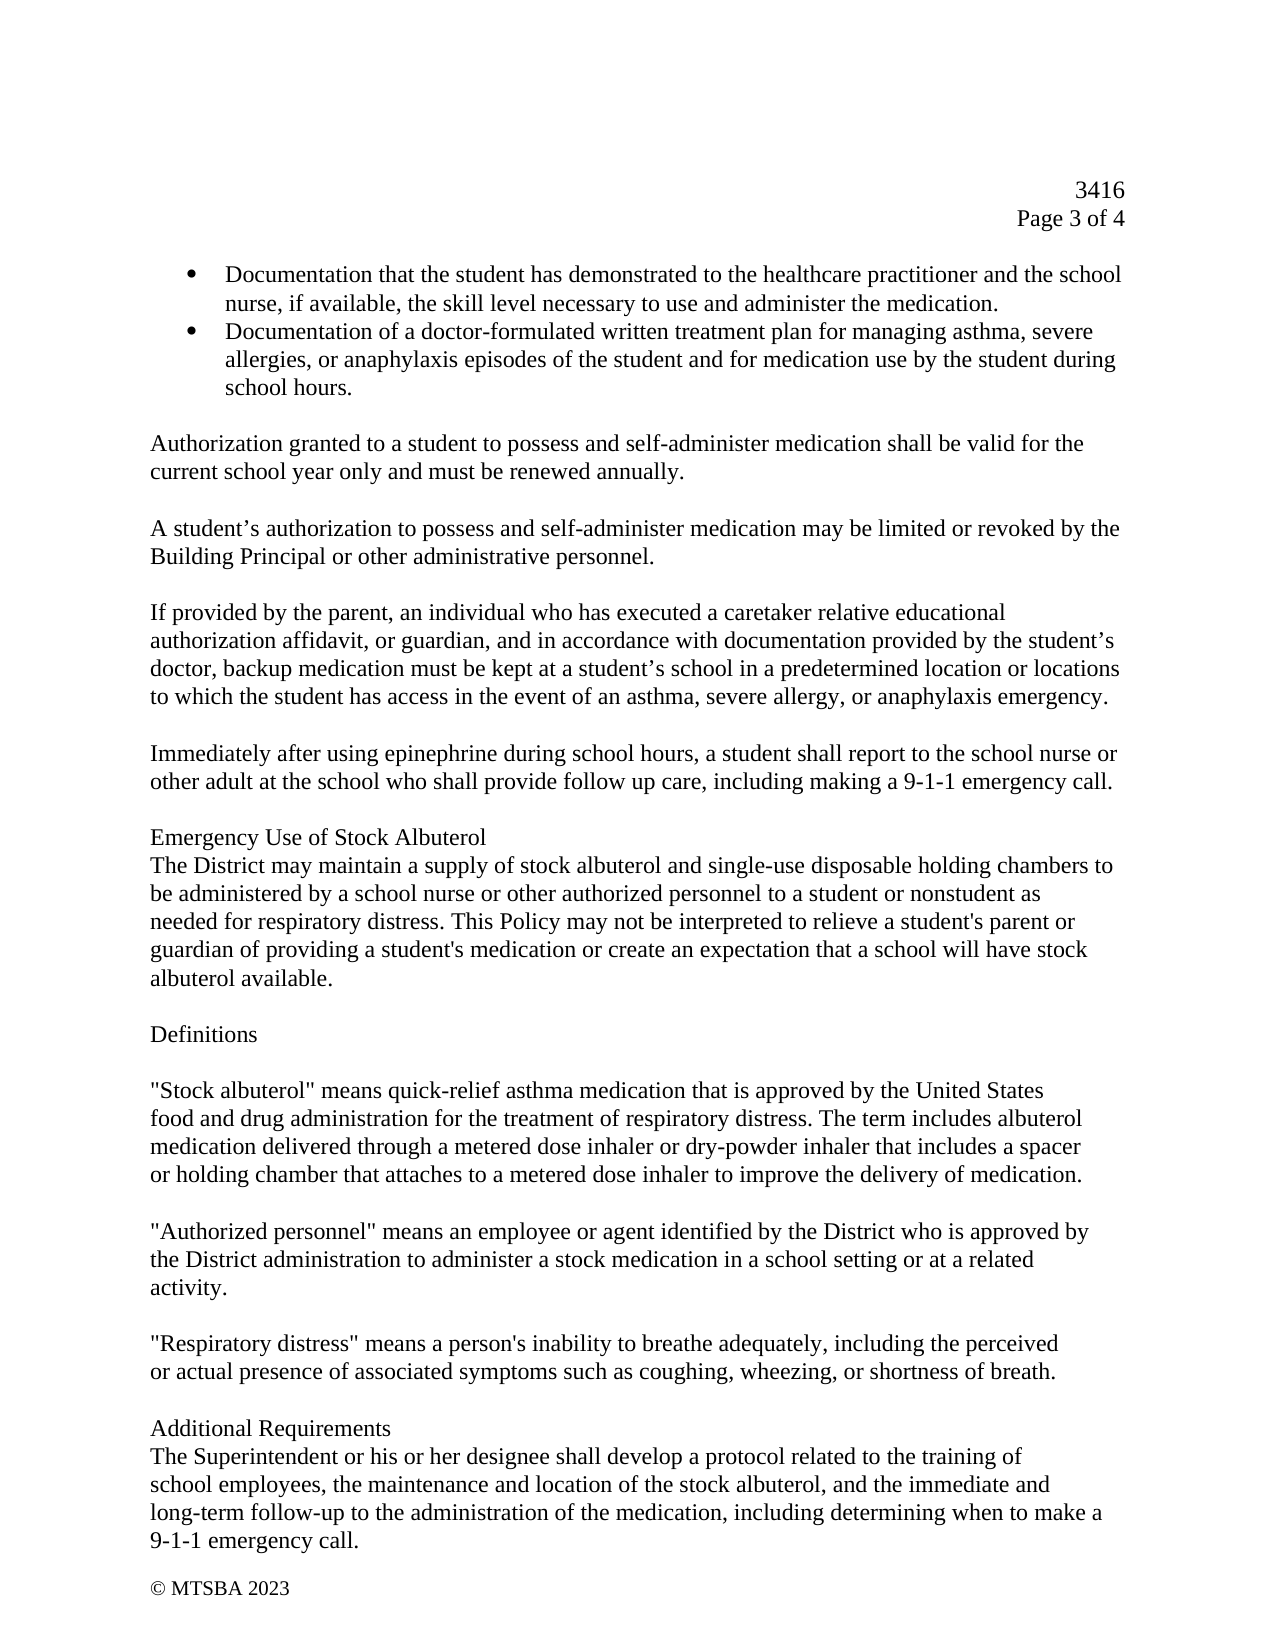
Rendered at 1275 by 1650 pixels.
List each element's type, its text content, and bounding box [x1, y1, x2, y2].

text Additional Requirements [150, 1413, 1125, 1441]
text or holding chamber that attaches to a metered dose inhaler to improve the delivery of medication. [150, 1160, 1125, 1188]
text If provided by the parent, an individual who has executed a caretaker relative educational authorization affidavit, or guardian, and in accordance with documentation provided by the student’s doctor, backup medication must be kept at a student’s school in a predetermined location or locations to which the student has access in the event of an asthma, severe allergy, or anaphylaxis emergency. [150, 597, 1125, 710]
text "Authorized personnel" means an employee or agent identified by the District who is approved by [150, 1216, 1125, 1244]
text A student’s authorization to possess and self-administer medication may be limited or revoked by the Building Principal or other administrative personnel. [150, 513, 1125, 569]
subtitle 3416 [150, 175, 1125, 204]
list Documentation that the student has demonstrated to the healthcare practitioner and the school nurse, if available, the skill level necessary to use and administer the medication. [187, 260, 1125, 316]
text school employees, the maintenance and location of the stock albuterol, and the immediate and [150, 1469, 1125, 1497]
text medication delivered through a metered dose inhaler or dry-powder inhaler that includes a spacer [150, 1132, 1125, 1160]
text guardian of providing a student's medication or create an expectation that a school will have stock [150, 935, 1125, 963]
text activity. [150, 1272, 1125, 1301]
text Authorization granted to a student to possess and self-administer medication shall be valid for the current school year only and must be renewed annually. [150, 429, 1125, 485]
text 9-1-1 emergency call. [150, 1526, 1125, 1554]
list Documentation of a doctor-formulated written treatment plan for managing asthma, severe allergies, or anaphylaxis episodes of the student and for medication use by the student during school hours. [187, 316, 1125, 401]
text "Respiratory distress" means a person's inability to breathe adequately, including the perceived [150, 1329, 1125, 1357]
text the District administration to administer a stock medication in a school setting or at a related [150, 1244, 1125, 1272]
text Immediately after using epinephrine during school hours, a student shall report to the school nurse or other adult at the school who shall provide follow up care, including making a 9-1-1 emergency call. [150, 738, 1125, 794]
text long-term follow-up to the administration of the medication, including determining when to make a [150, 1497, 1125, 1526]
text Definitions [150, 1019, 1125, 1047]
text Page 3 of 4 [150, 204, 1125, 232]
text The District may maintain a supply of stock albuterol and single-use disposable holding chambers to [150, 851, 1125, 879]
text food and drug administration for the treatment of respiratory distress. The term includes albuterol [150, 1104, 1125, 1132]
text needed for respiratory distress. This Policy may not be interpreted to relieve a student's parent or [150, 907, 1125, 935]
text be administered by a school nurse or other authorized personnel to a student or nonstudent as [150, 879, 1125, 907]
text or actual presence of associated symptoms such as coughing, wheezing, or shortness of breath. [150, 1357, 1125, 1385]
text Emergency Use of Stock Albuterol [150, 822, 1125, 851]
text The Superintendent or his or her designee shall develop a protocol related to the training of [150, 1441, 1125, 1469]
text albuterol available. [150, 963, 1125, 991]
text "Stock albuterol" means quick-relief asthma medication that is approved by the United States [150, 1076, 1125, 1104]
